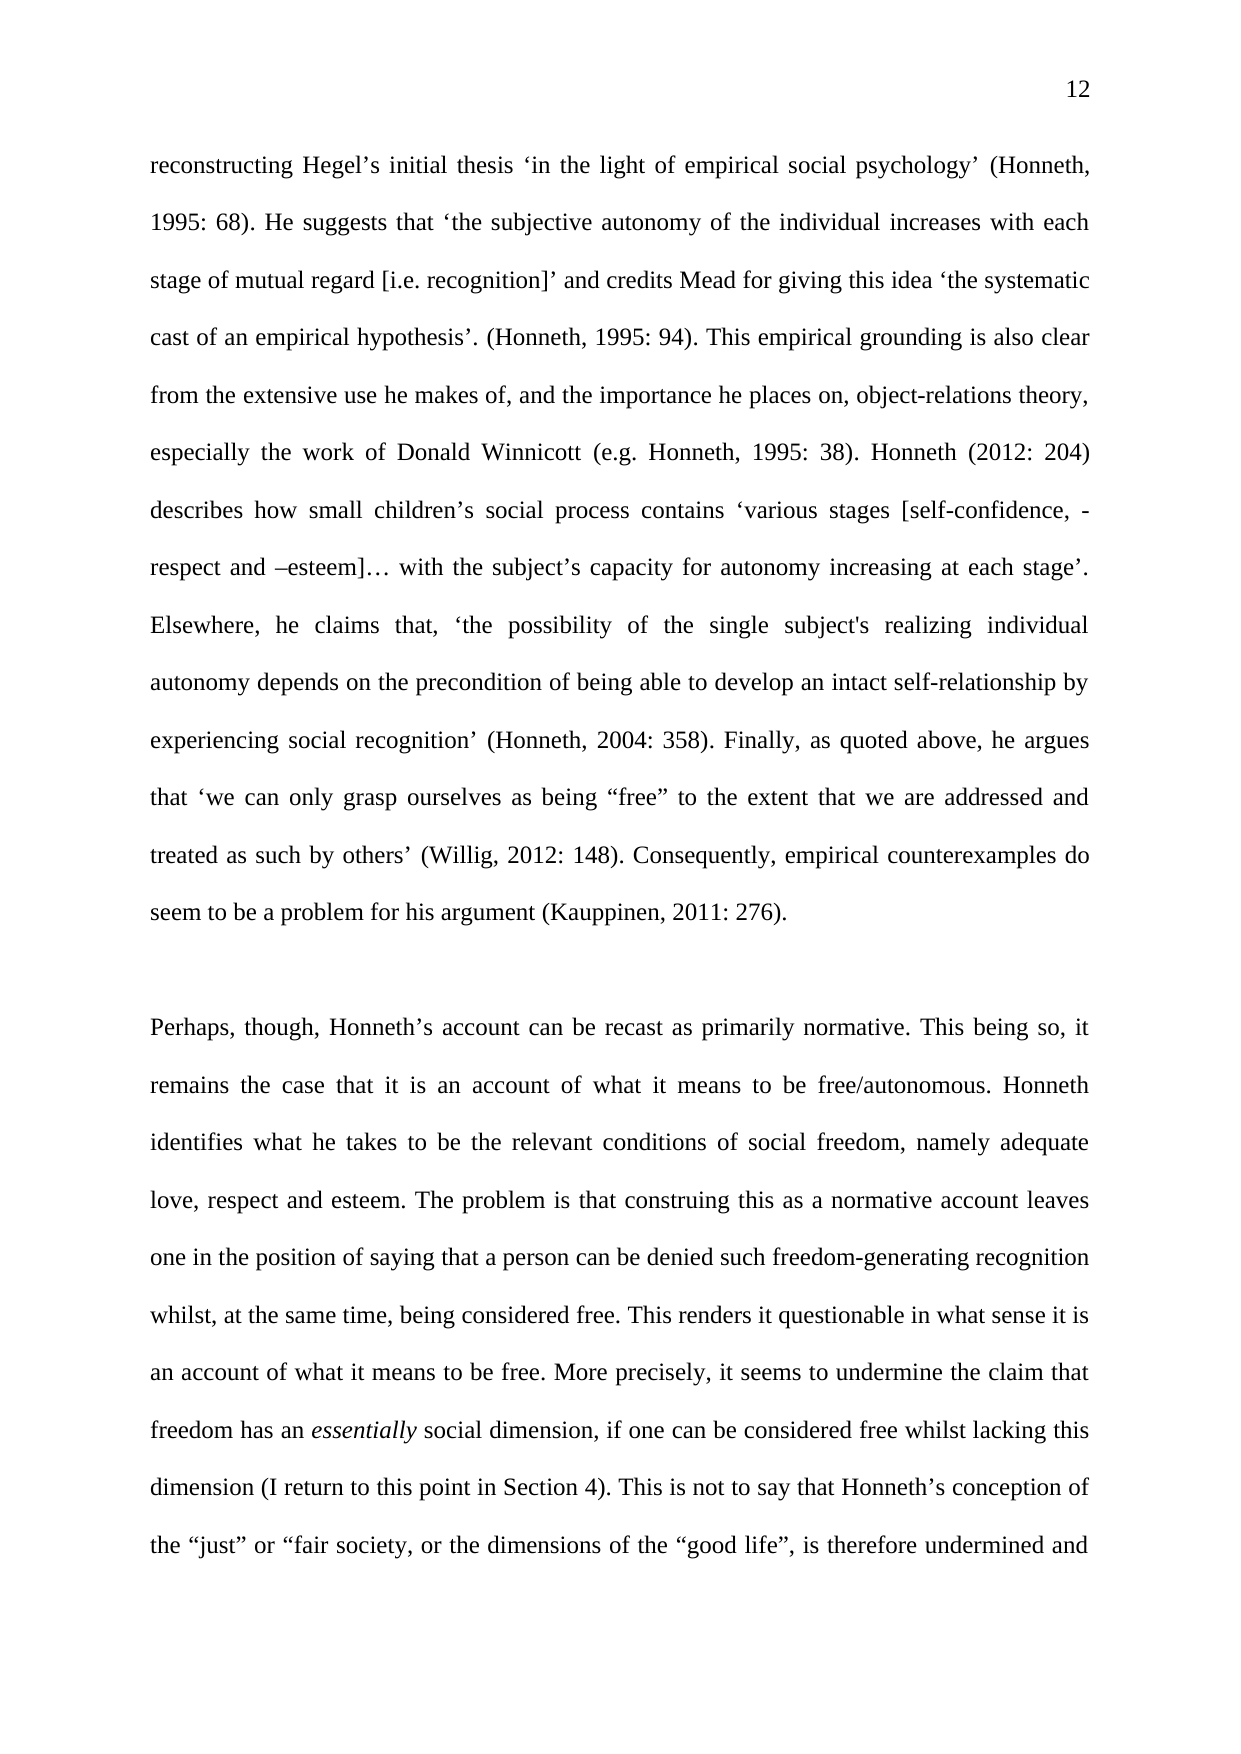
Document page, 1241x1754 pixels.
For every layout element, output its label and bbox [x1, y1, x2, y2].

text [150, 150, 1090, 926]
text [150, 1012, 1090, 1559]
